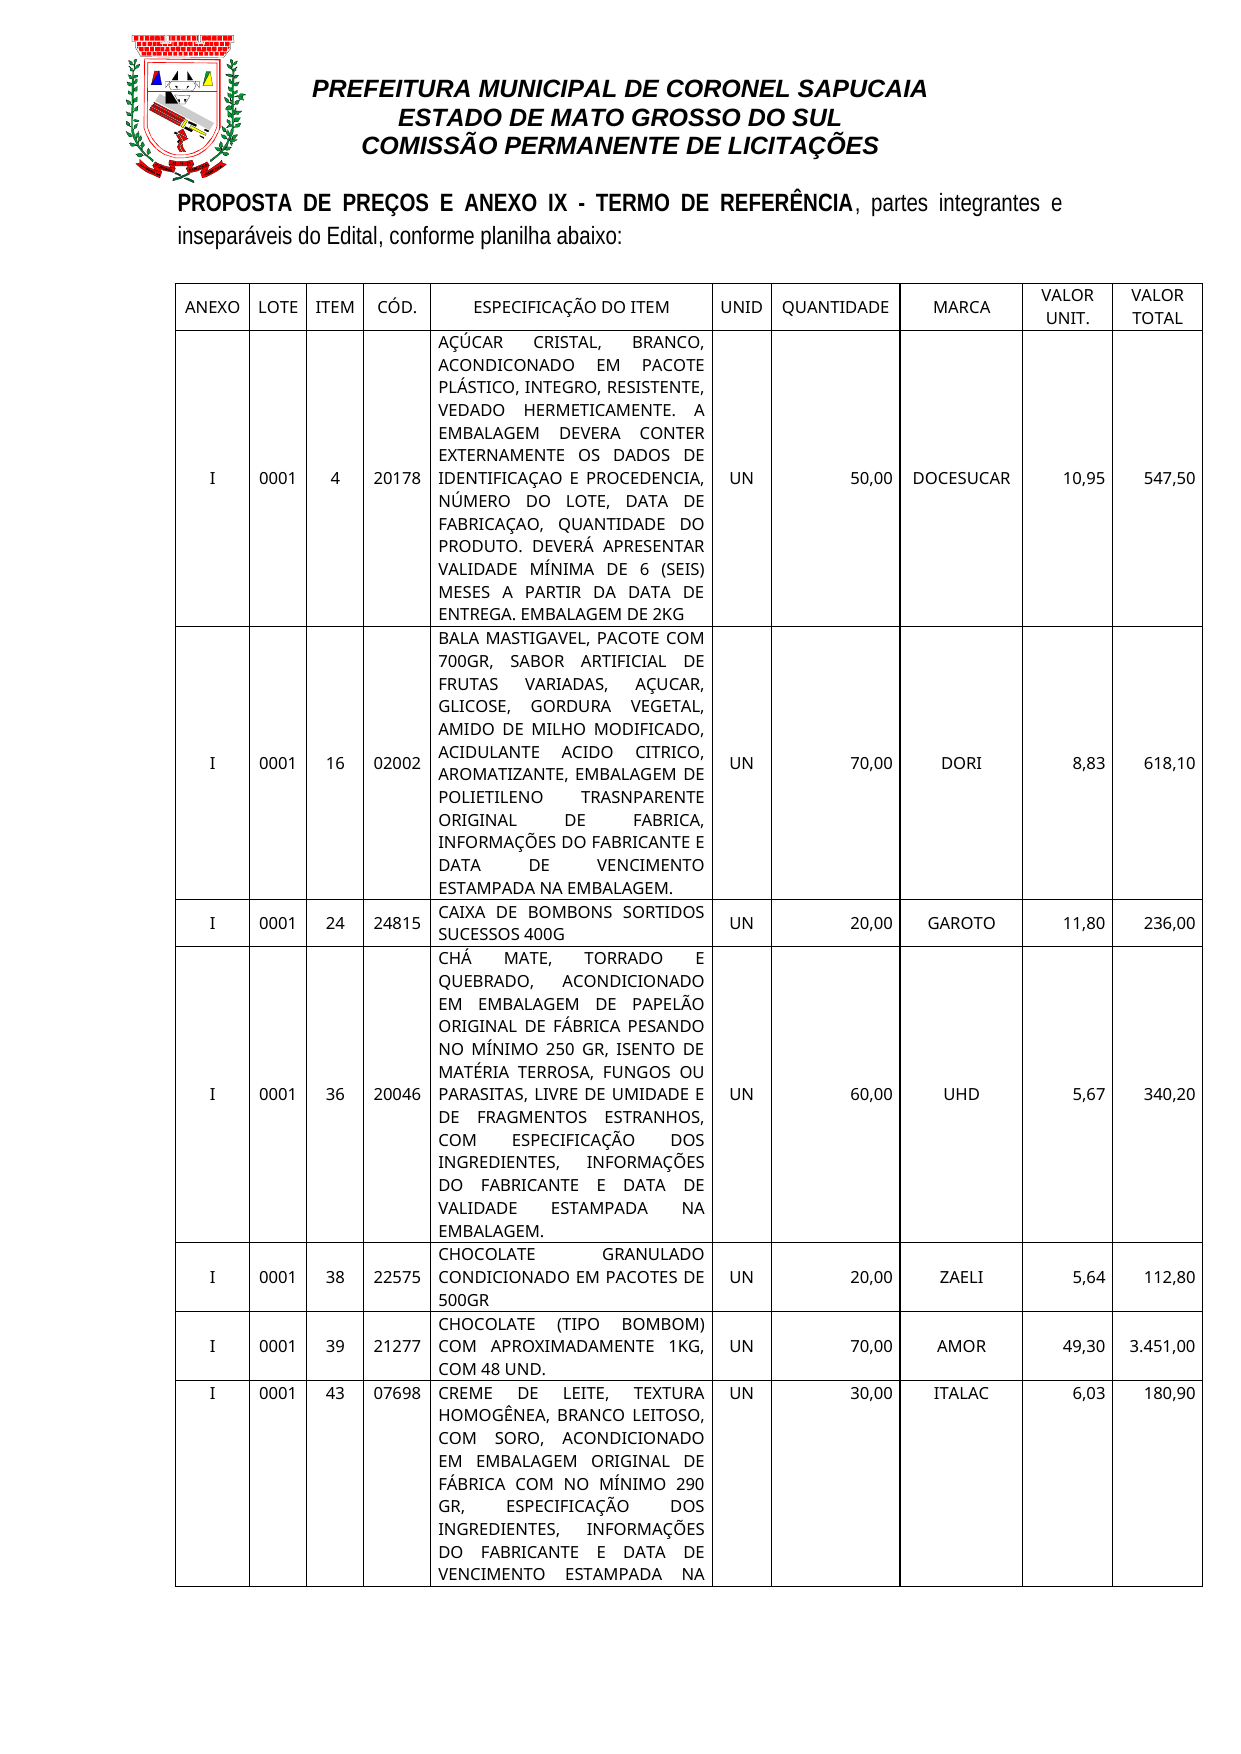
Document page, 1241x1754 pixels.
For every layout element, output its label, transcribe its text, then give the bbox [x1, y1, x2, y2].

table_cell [431, 1381, 712, 1586]
table_cell I [176, 331, 249, 626]
table_cell GAROTO [901, 900, 1022, 946]
table_cell 49,30 [1023, 1312, 1112, 1380]
table_cell 547,50 [1113, 331, 1202, 626]
table_cell CAIXA DE BOMBONS SORTIDOS SUCESSOS 400G [431, 900, 712, 946]
table_cell UN [713, 947, 771, 1242]
table_cell 07698 [364, 1381, 430, 1586]
table_cell AÇÚCAR CRISTAL, BRANCO, ACONDICONADO EM PACOTE PLÁSTICO, INTEGRO, RESISTENTE, VEDADO HERMETICAMENTE. A EMBALAGEM DEVERA CONTER EXTERNAMENTE OS DADOS DE IDENTIFICAÇAO E PROCEDENCIA, NÚMERO DO LOTE, DATA DE FABRICAÇAO, QUANTIDADE DO PRODUTO. DEVERÁ APRESENTAR VALIDADE MÍNIMA DE 6 (SEIS) MESES A PARTIR DA DATA DE ENTREGA. EMBALAGEM DE 2KG [431, 331, 712, 626]
table_cell 24 [307, 900, 363, 946]
table_cell 16 [307, 627, 363, 899]
table_header CÓD. [364, 284, 430, 329]
table_cell 0001 [250, 331, 306, 626]
table_header VALOR TOTAL [1113, 284, 1202, 329]
table_cell 0001 [250, 1381, 306, 1586]
table_cell 236,00 [1113, 900, 1202, 946]
table_cell 112,80 [1113, 1243, 1202, 1311]
table_header ANEXO [176, 284, 249, 329]
table_cell 0001 [250, 1243, 306, 1311]
table_cell 36 [307, 947, 363, 1242]
table_cell 24815 [364, 900, 430, 946]
table_cell I [176, 1243, 249, 1311]
table_cell 21277 [364, 1312, 430, 1380]
table_cell 02002 [364, 627, 430, 899]
table_cell 50,00 [772, 331, 899, 626]
table_cell 43 [307, 1381, 363, 1586]
table_cell 6,03 [1023, 1381, 1112, 1586]
table_cell UN [713, 900, 771, 946]
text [177, 188, 1063, 249]
table_cell 30,00 [772, 1381, 899, 1586]
table_cell 8,83 [1023, 627, 1112, 899]
table_cell I [176, 900, 249, 946]
table_cell I [176, 1312, 249, 1380]
table_cell I [176, 947, 249, 1242]
table_cell 20,00 [772, 1243, 899, 1311]
table_cell UN [713, 1381, 771, 1586]
table_cell UN [713, 1243, 771, 1311]
table_header ESPECIFICAÇÃO DO ITEM [431, 284, 712, 329]
table_cell ZAELI [901, 1243, 1022, 1311]
table_header UNID [713, 284, 771, 329]
table_cell I [176, 627, 249, 899]
table_cell 20046 [364, 947, 430, 1242]
table_header LOTE [250, 284, 306, 329]
table_cell 0001 [250, 900, 306, 946]
table_cell 3.451,00 [1113, 1312, 1202, 1380]
table_cell 0001 [250, 627, 306, 899]
table_cell CHÁ MATE, TORRADO E QUEBRADO, ACONDICIONADO EM EMBALAGEM DE PAPELÃO ORIGINAL DE FÁBRICA PESANDO NO MÍNIMO 250 GR, ISENTO DE MATÉRIA TERROSA, FUNGOS OU PARASITAS, LIVRE DE UMIDADE E DE FRAGMENTOS ESTRANHOS, COM ESPECIFICAÇÃO DOS INGREDIENTES, INFORMAÇÕES DO FABRICANTE E DATA DE VALIDADE ESTAMPADA NA EMBALAGEM. [431, 947, 712, 1242]
table_cell 0001 [250, 947, 306, 1242]
table_cell 38 [307, 1243, 363, 1311]
table_header ITEM [307, 284, 363, 329]
table_cell I [176, 1381, 249, 1586]
table_cell 70,00 [772, 627, 899, 899]
table_cell BALA MASTIGAVEL, PACOTE COM 700GR, SABOR ARTIFICIAL DE FRUTAS VARIADAS, AÇUCAR, GLICOSE, GORDURA VEGETAL, AMIDO DE MILHO MODIFICADO, ACIDULANTE ACIDO CITRICO, AROMATIZANTE, EMBALAGEM DE POLIETILENO TRASNPARENTE ORIGINAL DE FABRICA, INFORMAÇÕES DO FABRICANTE E DATA DE VENCIMENTO ESTAMPADA NA EMBALAGEM. [431, 627, 712, 899]
table_cell ITALAC [901, 1381, 1022, 1586]
table_cell 20,00 [772, 900, 899, 946]
table_cell 10,95 [1023, 331, 1112, 626]
table_cell 60,00 [772, 947, 899, 1242]
table_cell CHOCOLATE GRANULADO CONDICIONADO EM PACOTES DE 500GR [431, 1243, 712, 1311]
table_cell 39 [307, 1312, 363, 1380]
table_cell 0001 [250, 1312, 306, 1380]
table_cell 618,10 [1113, 627, 1202, 899]
table_cell DORI [901, 627, 1022, 899]
table_cell CHOCOLATE (TIPO BOMBOM) COM APROXIMADAMENTE 1KG, COM 48 UND. [431, 1312, 712, 1380]
table_header VALOR UNIT. [1023, 284, 1112, 329]
table_cell 5,64 [1023, 1243, 1112, 1311]
table_cell 5,67 [1023, 947, 1112, 1242]
table_cell 22575 [364, 1243, 430, 1311]
table_cell UHD [901, 947, 1022, 1242]
table_cell UN [713, 1312, 771, 1380]
table_cell AMOR [901, 1312, 1022, 1380]
table_cell 20178 [364, 331, 430, 626]
table_cell 70,00 [772, 1312, 899, 1380]
table_header MARCA [901, 284, 1022, 329]
table_cell UN [713, 627, 771, 899]
table_cell 180,90 [1113, 1381, 1202, 1586]
table_cell 340,20 [1113, 947, 1202, 1242]
table_cell UN [713, 331, 771, 626]
table_cell 11,80 [1023, 900, 1112, 946]
table_cell 4 [307, 331, 363, 626]
table_cell DOCESUCAR [901, 331, 1022, 626]
table_header QUANTIDADE [772, 284, 899, 329]
